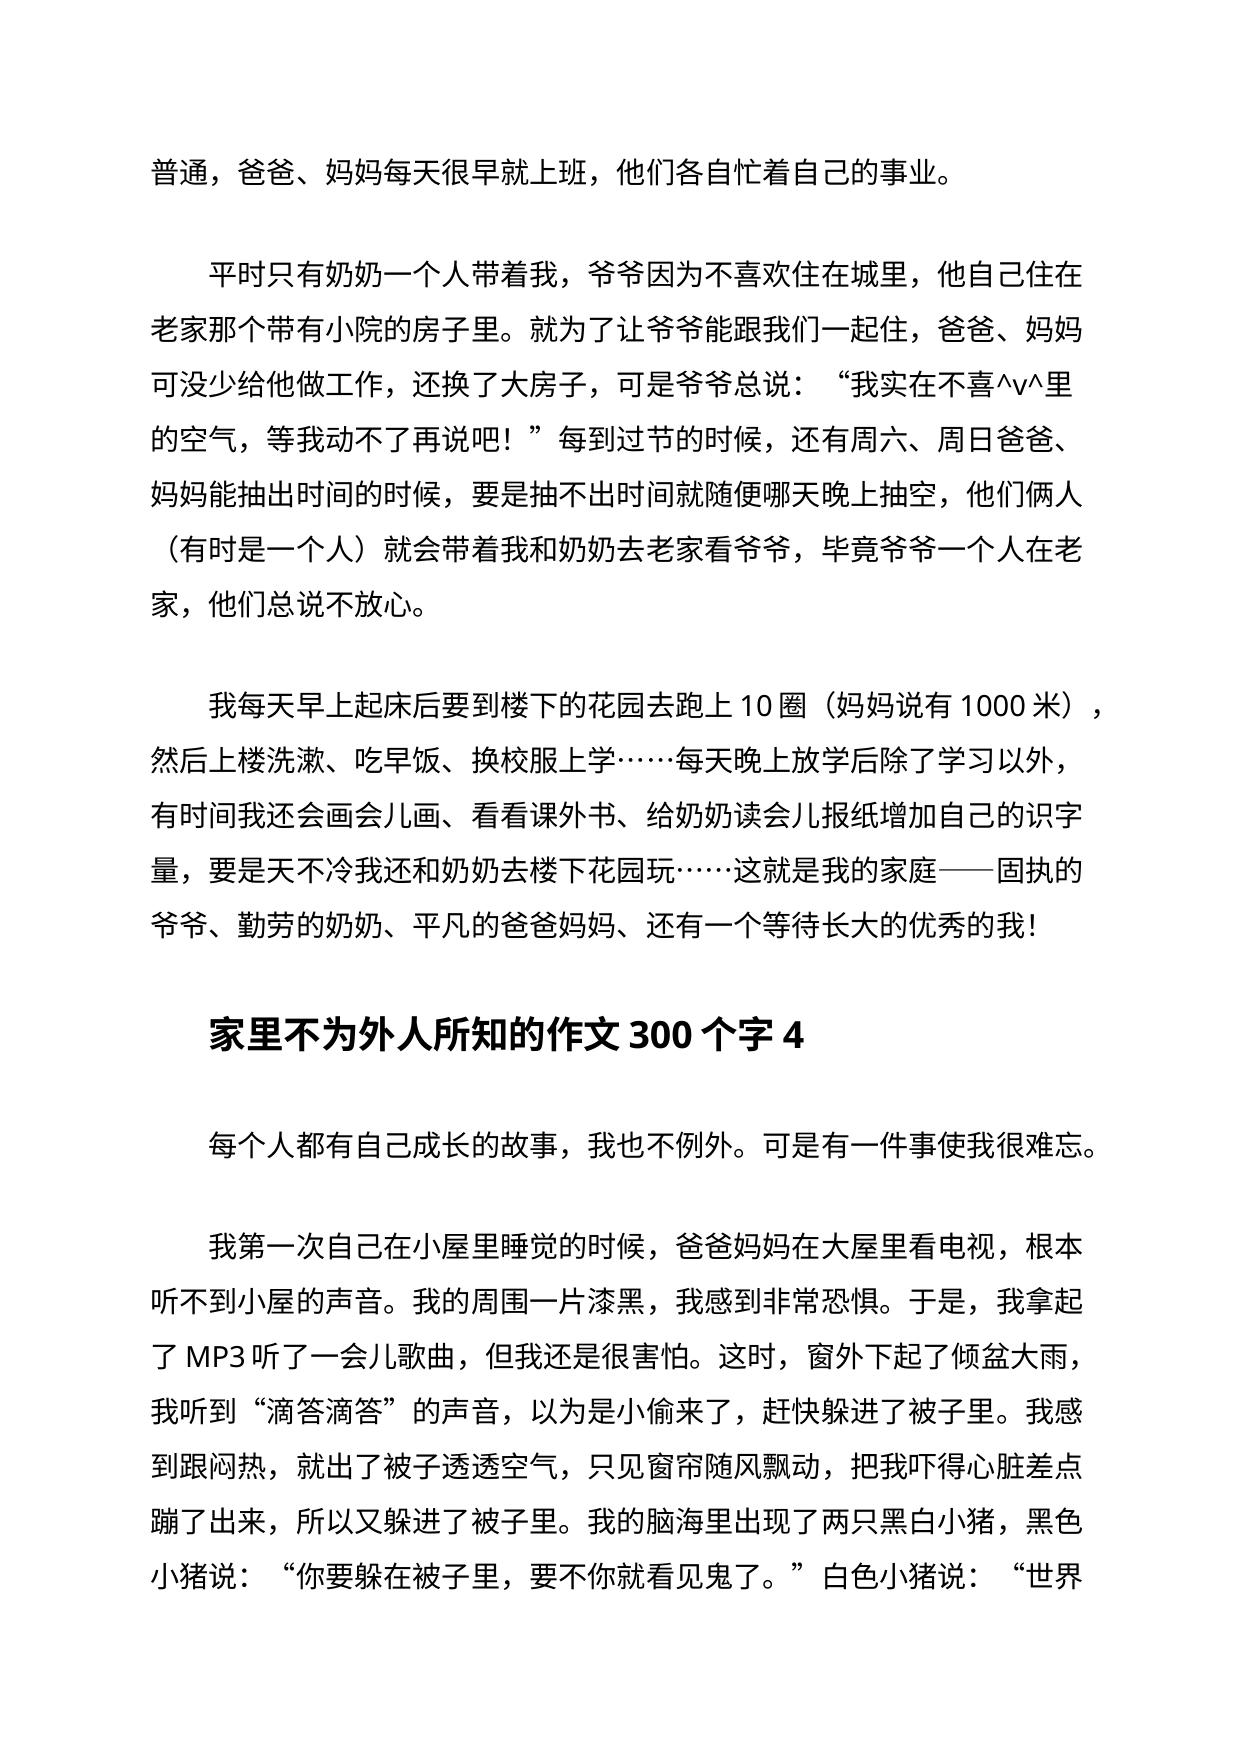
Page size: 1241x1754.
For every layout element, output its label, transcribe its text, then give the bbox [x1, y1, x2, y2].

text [150, 1224, 1090, 1596]
text 平时只有奶奶一个人带着我，爷爷因为不喜欢住在城里，他自己住在老家那个带有小院的房子里。就为了让爷爷能跟我们一起住，爸爸、妈妈可没少给他做工作，还换了大房子，可是爷爷总说：“我实在不喜^v^里的空气，等我动不了再说吧！”每到过节的时候，还有周六、周日爸爸、妈妈能抽出时间的时候，要是抽不出时间就随便哪天晚上抽空，他们俩人（有时是一个人）就会带着我和奶奶去老家看爷爷，毕竟爷爷一个人在老家，他们总说不放心。 [150, 252, 1090, 623]
text 我每天早上起床后要到楼下的花园去跑上10圈（妈妈说有1000米），然后上楼洗漱、吃早饭、换校服上学……每天晚上放学后除了学习以外，有时间我还会画会儿画、看看课外书、给奶奶读会儿报纸增加自己的识字量，要是天不冷我还和奶奶去楼下花园玩……这就是我的家庭——固执的爷爷、勤劳的奶奶、平凡的爸爸妈妈、还有一个等待长大的优秀的我！ [150, 683, 1090, 945]
text 家里不为外人所知的作文300个字4 [150, 1004, 1090, 1059]
text 每个人都有自己成长的故事，我也不例外。可是有一件事使我很难忘。 [150, 1122, 1090, 1164]
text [150, 150, 1090, 192]
